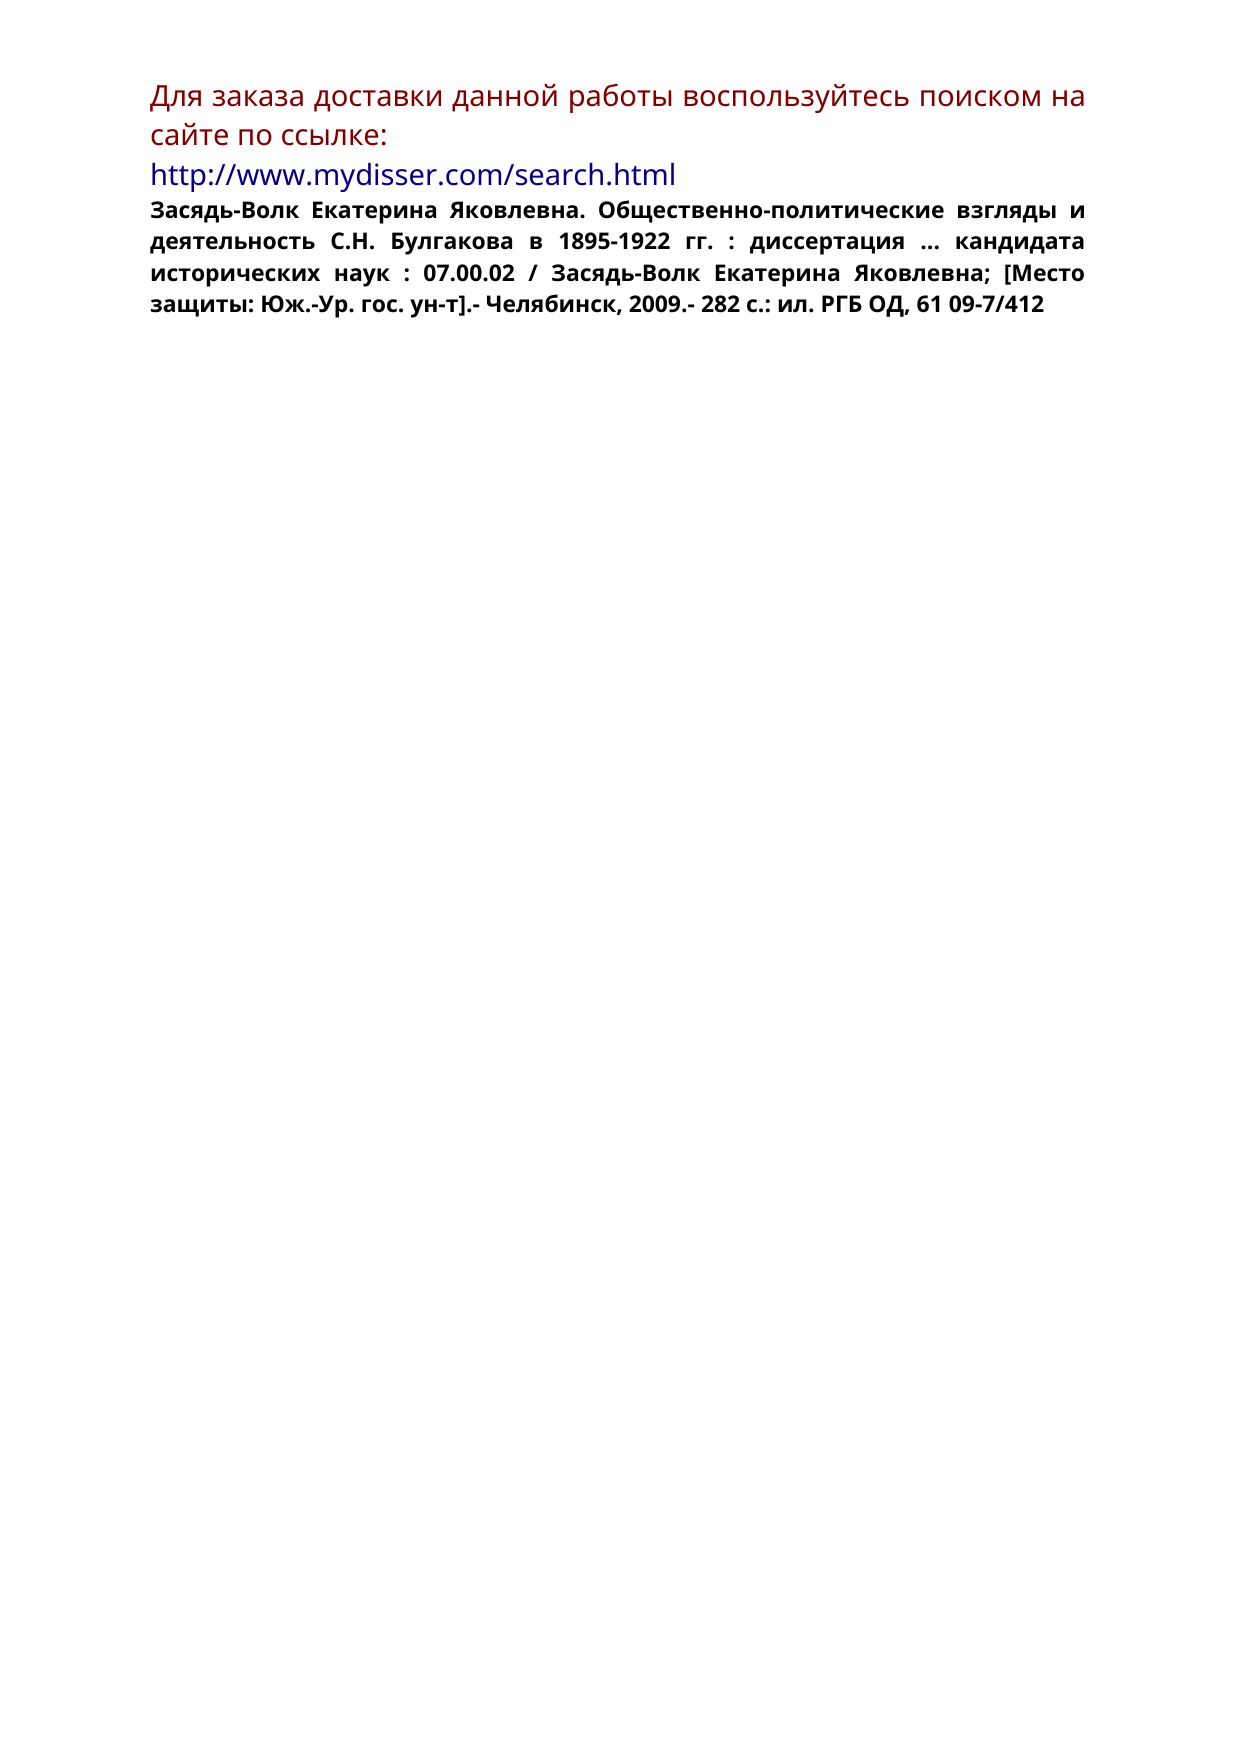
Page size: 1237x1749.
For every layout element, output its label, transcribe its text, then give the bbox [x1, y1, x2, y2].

text Засядь-Волк Екатерина Яковлевна. Общественно-политические взгляды и деятельность С.Н. Булгакова в 1895-1922 гг. : диссертация ... кандидата исторических наук : 07.00.02 / Засядь-Волк Екатерина Яковлевна; [Место защиты: Юж.-Ур. гос. ун-т].- Челябинск, 2009.- 282 с.: ил. РГБ ОД, 61 09-7/412 [150, 194, 1086, 319]
